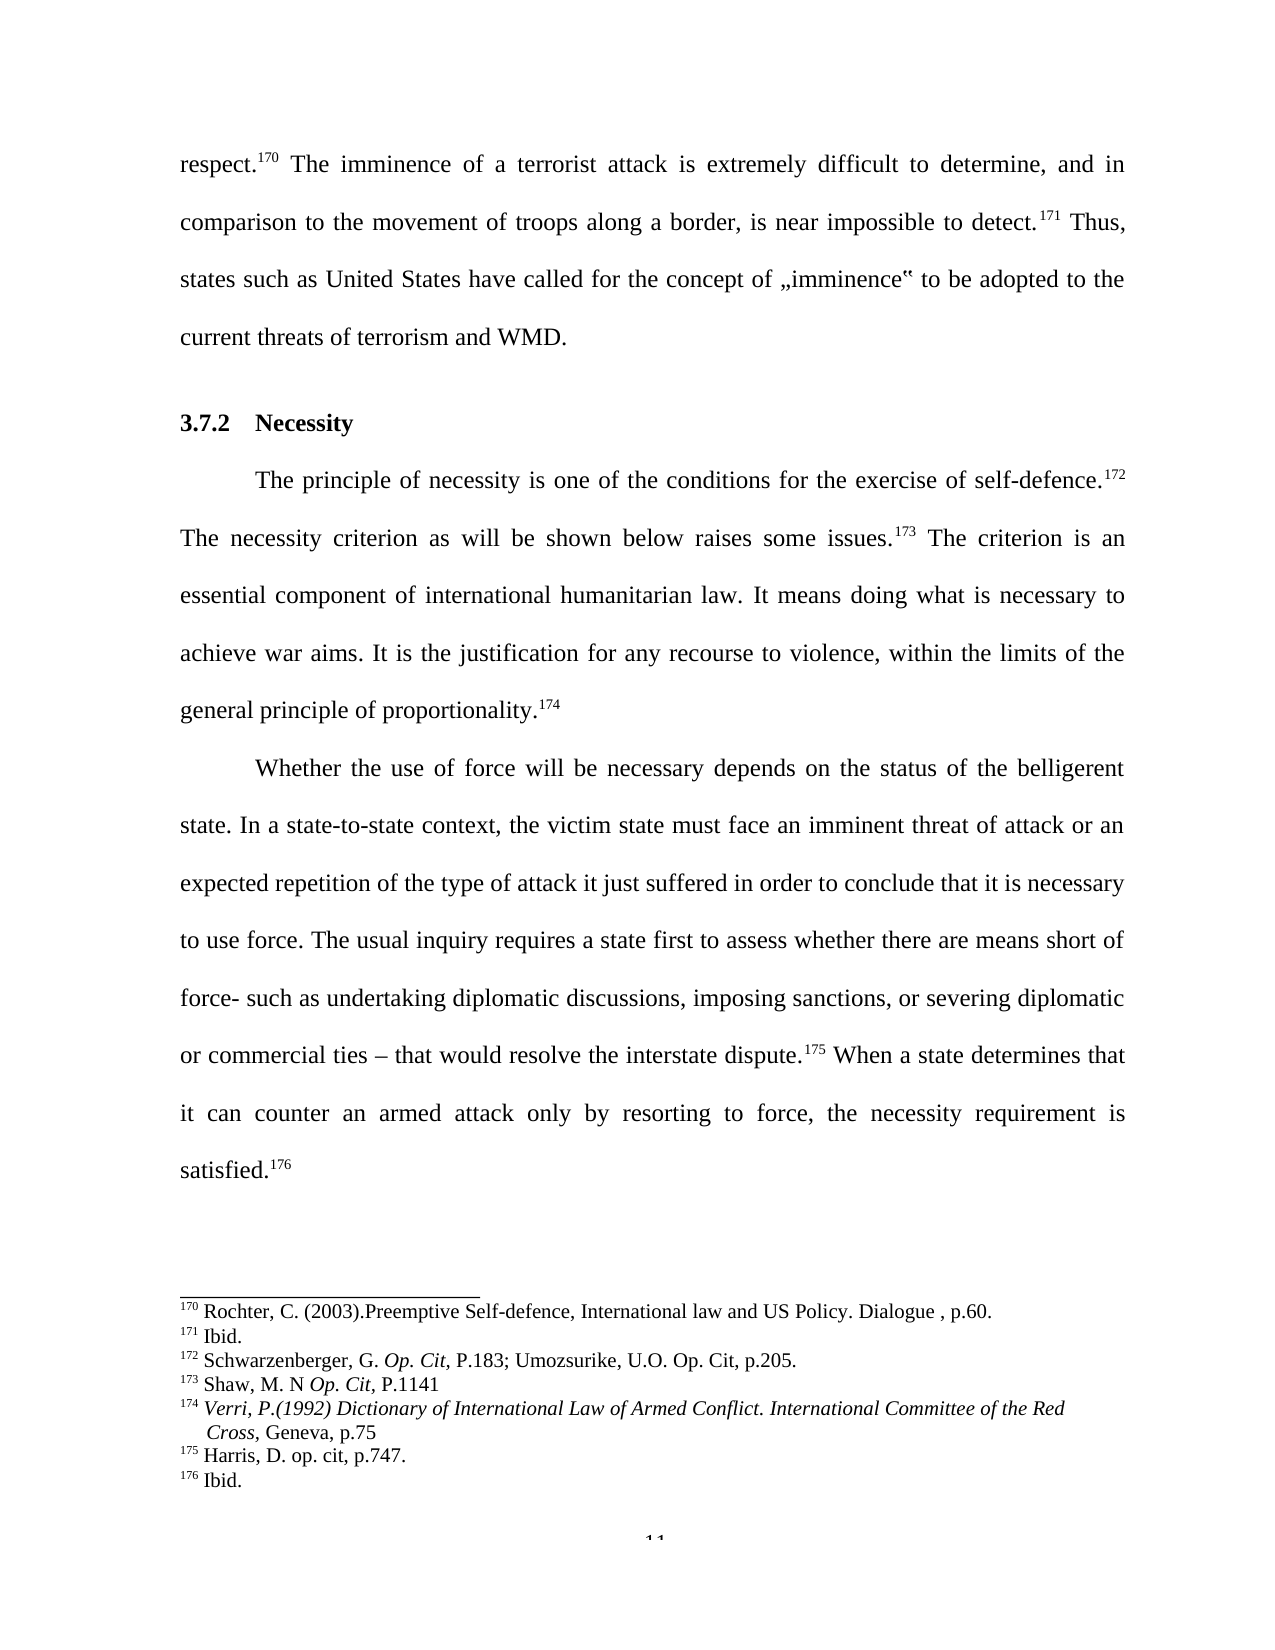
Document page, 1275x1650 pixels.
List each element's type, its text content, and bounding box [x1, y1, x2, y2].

text respect.170 The imminence of a terrorist attack is extremely difficult to determine, and in comparison to the movement of troops along a border, is near impossible to detect.171 Thus, states such as United States have called for the concept of „imminence‟ to be adopted to the current threats of terrorism and WMD. [180, 149, 1126, 350]
text 170 Rochter, C. (2003).Preemptive Self-defence, International law and US Policy. Dialogue , p.60. [180, 1299, 1137, 1323]
text 174 Verri, P.(1992) Dictionary of International Law of Armed Conflict. International Committee of the Red Cross, Geneva, p.75 [180, 1396, 1068, 1444]
text 173 Shaw, M. N Op. Cit, P.1141 [180, 1372, 1137, 1396]
text The principle of necessity is one of the conditions for the exercise of self-defence.172 The necessity criterion as will be shown below raises some issues.173 The criterion is an essential component of international humanitarian law. It means doing what is necessary to achieve war aims. It is the justification for any recourse to violence, within the limits of the general principle of proportionality.174 [180, 466, 1126, 724]
text 172 Schwarzenberger, G. Op. Cit, P.183; Umozsurike, U.O. Op. Cit, p.205. [180, 1348, 1137, 1372]
text Whether the use of force will be necessary depends on the status of the belligerent state. In a state-to-state context, the victim state must face an imminent threat of attack or an expected repetition of the type of attack it just suffered in order to conclude that it is necessary to use force. The usual inquiry requires a state first to assess whether there are means short of force- such as undertaking diplomatic discussions, imposing sanctions, or severing diplomatic or commercial ties – that would resolve the interstate dispute.175 When a state determines that it can counter an armed attack only by resorting to force, the necessity requirement is satisfied.176 [180, 753, 1126, 1184]
text 171 Ibid. [180, 1323, 1137, 1348]
text 175 Harris, D. op. cit, p.747. [180, 1444, 1137, 1468]
text 176 Ibid. [180, 1468, 1137, 1492]
subtitle Necessity [180, 408, 1137, 437]
